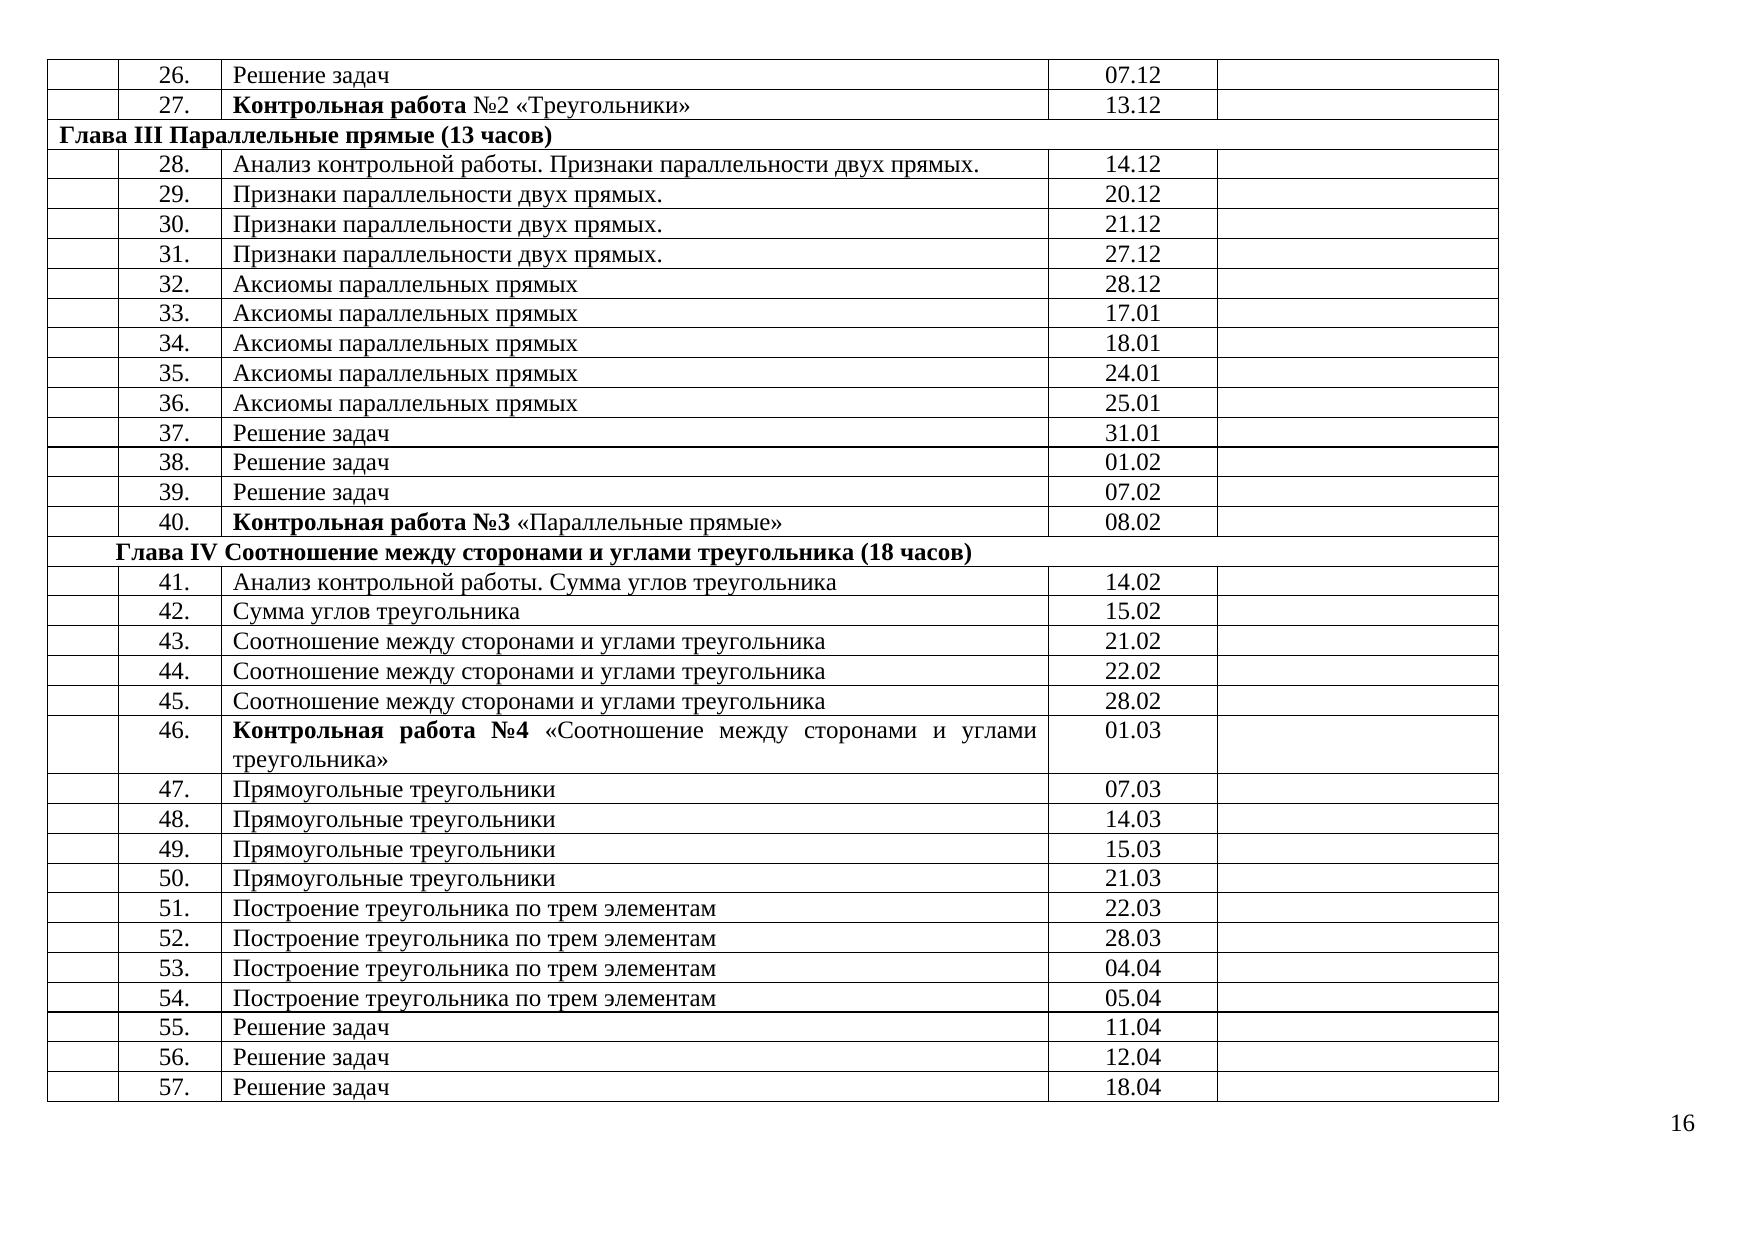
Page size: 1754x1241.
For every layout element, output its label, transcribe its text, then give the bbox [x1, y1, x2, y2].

table_cell [1218, 150, 1498, 178]
table_cell Прямоугольные треугольники [222, 774, 1048, 803]
table_cell [119, 448, 221, 476]
table_cell 20.12 [1049, 179, 1217, 208]
table_cell [119, 716, 221, 773]
table_cell [48, 567, 118, 595]
table_cell [48, 686, 118, 714]
table_cell [119, 209, 221, 238]
table_cell 27.12 [1049, 239, 1217, 268]
table_cell [1218, 209, 1498, 238]
table_cell Аксиомы параллельных прямых [222, 299, 1048, 327]
table_cell [48, 1072, 118, 1101]
table_cell [1218, 299, 1498, 327]
table_cell [1218, 269, 1498, 297]
table_cell [119, 567, 221, 595]
table_cell [48, 358, 118, 387]
table_cell Контрольная работа №2 «Треугольники» [222, 90, 1048, 119]
table_cell 07.12 [1049, 60, 1217, 89]
table_cell 18.04 [1049, 1072, 1217, 1101]
table_cell Решение задач [222, 1072, 1048, 1101]
table_cell [1218, 774, 1498, 803]
table_cell 14.02 [1049, 567, 1217, 595]
table_cell Анализ контрольной работы. Признаки параллельности двух прямых. [222, 150, 1048, 178]
table_cell Построение треугольника по трем элементам [222, 893, 1048, 922]
table_cell Решение задач [222, 60, 1048, 89]
table_cell 24.01 [1049, 358, 1217, 387]
table_cell 07.02 [1049, 477, 1217, 506]
table_cell [119, 923, 221, 952]
table_cell 11.04 [1049, 1013, 1217, 1041]
table_cell [48, 90, 118, 119]
table_cell [119, 953, 221, 982]
table_cell [119, 864, 221, 892]
table_cell [1218, 1042, 1498, 1071]
table_cell [1218, 716, 1498, 773]
table_cell 28.03 [1049, 923, 1217, 952]
table_cell 07.03 [1049, 774, 1217, 803]
table_cell [48, 269, 118, 297]
table_cell 14.03 [1049, 804, 1217, 833]
table_cell Аксиомы параллельных прямых [222, 388, 1048, 417]
table_cell Прямоугольные треугольники [222, 864, 1048, 892]
table_cell [119, 90, 221, 119]
table_cell [1218, 179, 1498, 208]
table_cell [48, 239, 118, 268]
table_cell [48, 656, 118, 685]
table_cell [1218, 60, 1498, 89]
table_cell 31.01 [1049, 418, 1217, 446]
table_cell [1218, 328, 1498, 357]
table_cell [119, 1042, 221, 1071]
table_cell [119, 239, 221, 268]
table_cell 21.02 [1049, 626, 1217, 655]
table_cell [1218, 596, 1498, 625]
table_cell Построение треугольника по трем элементам [222, 923, 1048, 952]
table_cell [48, 834, 118, 862]
table_cell [1218, 358, 1498, 387]
table_cell [119, 893, 221, 922]
table_cell 14.12 [1049, 150, 1217, 178]
table_cell Контрольная работа №4 «Соотношение между сторонами и углами треугольника» [222, 716, 1048, 773]
table_cell [1218, 90, 1498, 119]
table_cell [119, 834, 221, 862]
table_cell Глава III Параллельные прямые (13 часов) [48, 120, 1498, 148]
table_cell 28.02 [1049, 686, 1217, 714]
table_cell [1218, 834, 1498, 862]
table_cell 01.02 [1049, 448, 1217, 476]
table_cell [48, 804, 118, 833]
table_cell Сумма углов треугольника [222, 596, 1048, 625]
table_cell Соотношение между сторонами и углами треугольника [222, 656, 1048, 685]
table_cell [48, 477, 118, 506]
table_cell 04.04 [1049, 953, 1217, 982]
table_cell 25.01 [1049, 388, 1217, 417]
table_cell Глава IV Соотношение между сторонами и углами треугольника (18 часов) [48, 537, 1498, 566]
table_cell [1218, 864, 1498, 892]
table_cell Прямоугольные треугольники [222, 834, 1048, 862]
table_cell [119, 179, 221, 208]
table_cell [119, 804, 221, 833]
table_cell Соотношение между сторонами и углами треугольника [222, 686, 1048, 714]
table_cell Аксиомы параллельных прямых [222, 328, 1048, 357]
table_cell [48, 388, 118, 417]
table_cell Прямоугольные треугольники [222, 804, 1048, 833]
table_cell [1218, 1013, 1498, 1041]
table_cell Аксиомы параллельных прямых [222, 269, 1048, 297]
table_cell [119, 596, 221, 625]
table_cell [119, 1013, 221, 1041]
table_cell [1218, 983, 1498, 1011]
table_cell [48, 150, 118, 178]
table_cell Признаки параллельности двух прямых. [222, 239, 1048, 268]
table_cell [48, 923, 118, 952]
table_cell [1218, 804, 1498, 833]
table_cell [119, 477, 221, 506]
table_cell [119, 626, 221, 655]
table_cell Решение задач [222, 418, 1048, 446]
table_cell [119, 1072, 221, 1101]
table_cell [48, 1013, 118, 1041]
table_cell Признаки параллельности двух прямых. [222, 209, 1048, 238]
table_cell [48, 209, 118, 238]
table_cell Признаки параллельности двух прямых. [222, 179, 1048, 208]
table_cell [1218, 388, 1498, 417]
table_cell [1218, 418, 1498, 446]
table_cell [119, 299, 221, 327]
table_cell [1218, 656, 1498, 685]
table_cell [48, 774, 118, 803]
table_cell [48, 60, 118, 89]
table_cell [119, 60, 221, 89]
table_cell [1218, 626, 1498, 655]
table_cell [119, 686, 221, 714]
table_cell [48, 1042, 118, 1071]
table_cell [1218, 448, 1498, 476]
table_cell [1218, 507, 1498, 536]
table_cell [1218, 686, 1498, 714]
table_cell [48, 299, 118, 327]
table_cell 15.03 [1049, 834, 1217, 862]
table_cell [119, 418, 221, 446]
table_cell [119, 269, 221, 297]
table_cell Построение треугольника по трем элементам [222, 983, 1048, 1011]
table_cell [119, 507, 221, 536]
table_cell [48, 448, 118, 476]
table_cell [48, 716, 118, 773]
table_cell Решение задач [222, 477, 1048, 506]
table_cell [119, 656, 221, 685]
table_cell [1218, 893, 1498, 922]
table_cell [119, 358, 221, 387]
table_cell [48, 596, 118, 625]
table_cell 18.01 [1049, 328, 1217, 357]
table_cell [48, 328, 118, 357]
table_cell 21.03 [1049, 864, 1217, 892]
table_cell 12.04 [1049, 1042, 1217, 1071]
table_cell [48, 983, 118, 1011]
table_cell Контрольная работа №3 «Параллельные прямые» [222, 507, 1048, 536]
table_cell [1218, 567, 1498, 595]
table_cell [119, 388, 221, 417]
table_cell 22.03 [1049, 893, 1217, 922]
table_cell Анализ контрольной работы. Сумма углов треугольника [222, 567, 1048, 595]
table_cell Аксиомы параллельных прямых [222, 358, 1048, 387]
table_cell [1218, 953, 1498, 982]
table_cell [1218, 1072, 1498, 1101]
table_cell [119, 328, 221, 357]
table_cell Соотношение между сторонами и углами треугольника [222, 626, 1048, 655]
table_cell 05.04 [1049, 983, 1217, 1011]
table_cell [48, 626, 118, 655]
table_cell 21.12 [1049, 209, 1217, 238]
table_cell 15.02 [1049, 596, 1217, 625]
table_cell [119, 774, 221, 803]
table_cell 22.02 [1049, 656, 1217, 685]
table_cell [48, 418, 118, 446]
table_cell Решение задач [222, 1042, 1048, 1071]
table_cell 08.02 [1049, 507, 1217, 536]
table_cell [48, 179, 118, 208]
table_cell [119, 983, 221, 1011]
table_cell [1218, 923, 1498, 952]
table_cell 17.01 [1049, 299, 1217, 327]
table_cell [48, 864, 118, 892]
table_cell Решение задач [222, 448, 1048, 476]
table_cell Построение треугольника по трем элементам [222, 953, 1048, 982]
table_cell [119, 150, 221, 178]
table_cell Решение задач [222, 1013, 1048, 1041]
table_cell 28.12 [1049, 269, 1217, 297]
table_cell 13.12 [1049, 90, 1217, 119]
table_cell [48, 893, 118, 922]
table_cell [1218, 477, 1498, 506]
table_cell [48, 953, 118, 982]
table_cell [1218, 239, 1498, 268]
table_cell [48, 507, 118, 536]
table_cell 01.03 [1049, 716, 1217, 773]
